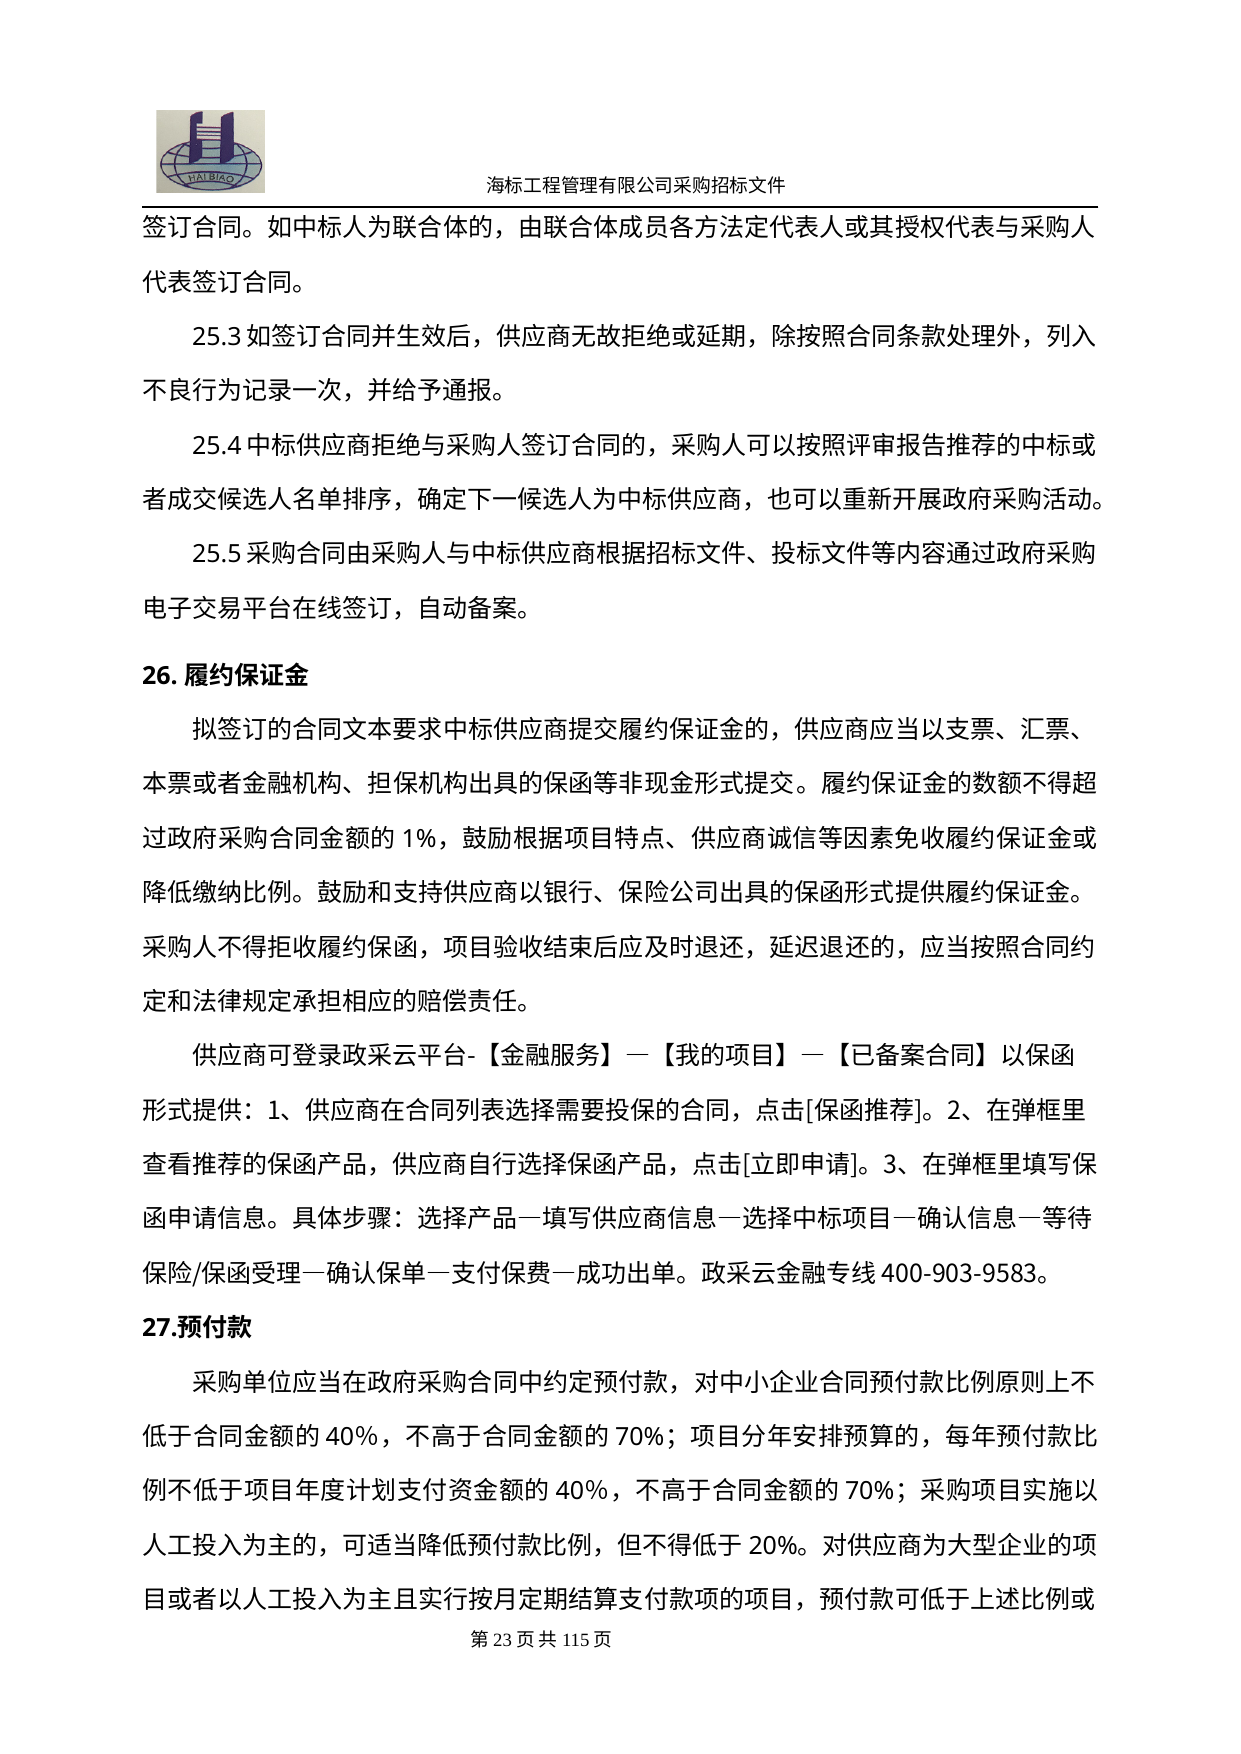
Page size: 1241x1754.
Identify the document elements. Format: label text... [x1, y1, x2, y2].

subtitle 27.预付款 [142, 1308, 1098, 1344]
text 25.3如签订合同并生效后，供应商无故拒绝或延期，除按照合同条款处理外，列入不良行为记录一次，并给予通报。 [142, 316, 1098, 407]
text 26. 履约保证金 [142, 655, 1098, 691]
text 拟签订的合同文本要求中标供应商提交履约保证金的，供应商应当以支票、汇票、本票或者金融机构、担保机构出具的保函等非现金形式提交。履约保证金的数额不得超过政府采购合同金额的1%，鼓励根据项目特点、供应商诚信等因素免收履约保证金或降低缴纳比例。鼓励和支持供应商以银行、保险公司出具的保函形式提供履约保证金。采购人不得拒收履约保函，项目验收结束后应及时退还，延迟退还的，应当按照合同约定和法律规定承担相应的赔偿责任。 [142, 709, 1098, 1018]
text 25.4中标供应商拒绝与采购人签订合同的，采购人可以按照评审报告推荐的中标或者成交候选人名单排序，确定下一候选人为中标供应商，也可以重新开展政府采购活动。 [142, 425, 1098, 516]
picture [156, 110, 265, 193]
text 25.5采购合同由采购人与中标供应商根据招标文件、投标文件等内容通过政府采购电子交易平台在线签订，自动备案。 [142, 534, 1098, 624]
text 25.2中标人按规定的日期、时间、地点，由法定代表人或其授权代表与采购人代表签订合同。如中标人为联合体的，由联合体成员各方法定代表人或其授权代表与采购人代表签订合同。 [142, 208, 1098, 298]
subtitle 供应商可登录政采云平台-【金融服务】—【我的项目】—【已备案合同】以保函形式提供：1、供应商在合同列表选择需要投保的合同，点击[保函推荐]。2、在弹框里查看推荐的保函产品，供应商自行选择保函产品，点击[立即申请]。3、在弹框里填写保函申请信息。具体步骤：选择产品—填写供应商信息—选择中标项目—确认信息—等待保险/保函受理—确认保单—支付保费—成功出单。政采云金融专线400-903-9583。 [142, 1036, 1098, 1289]
